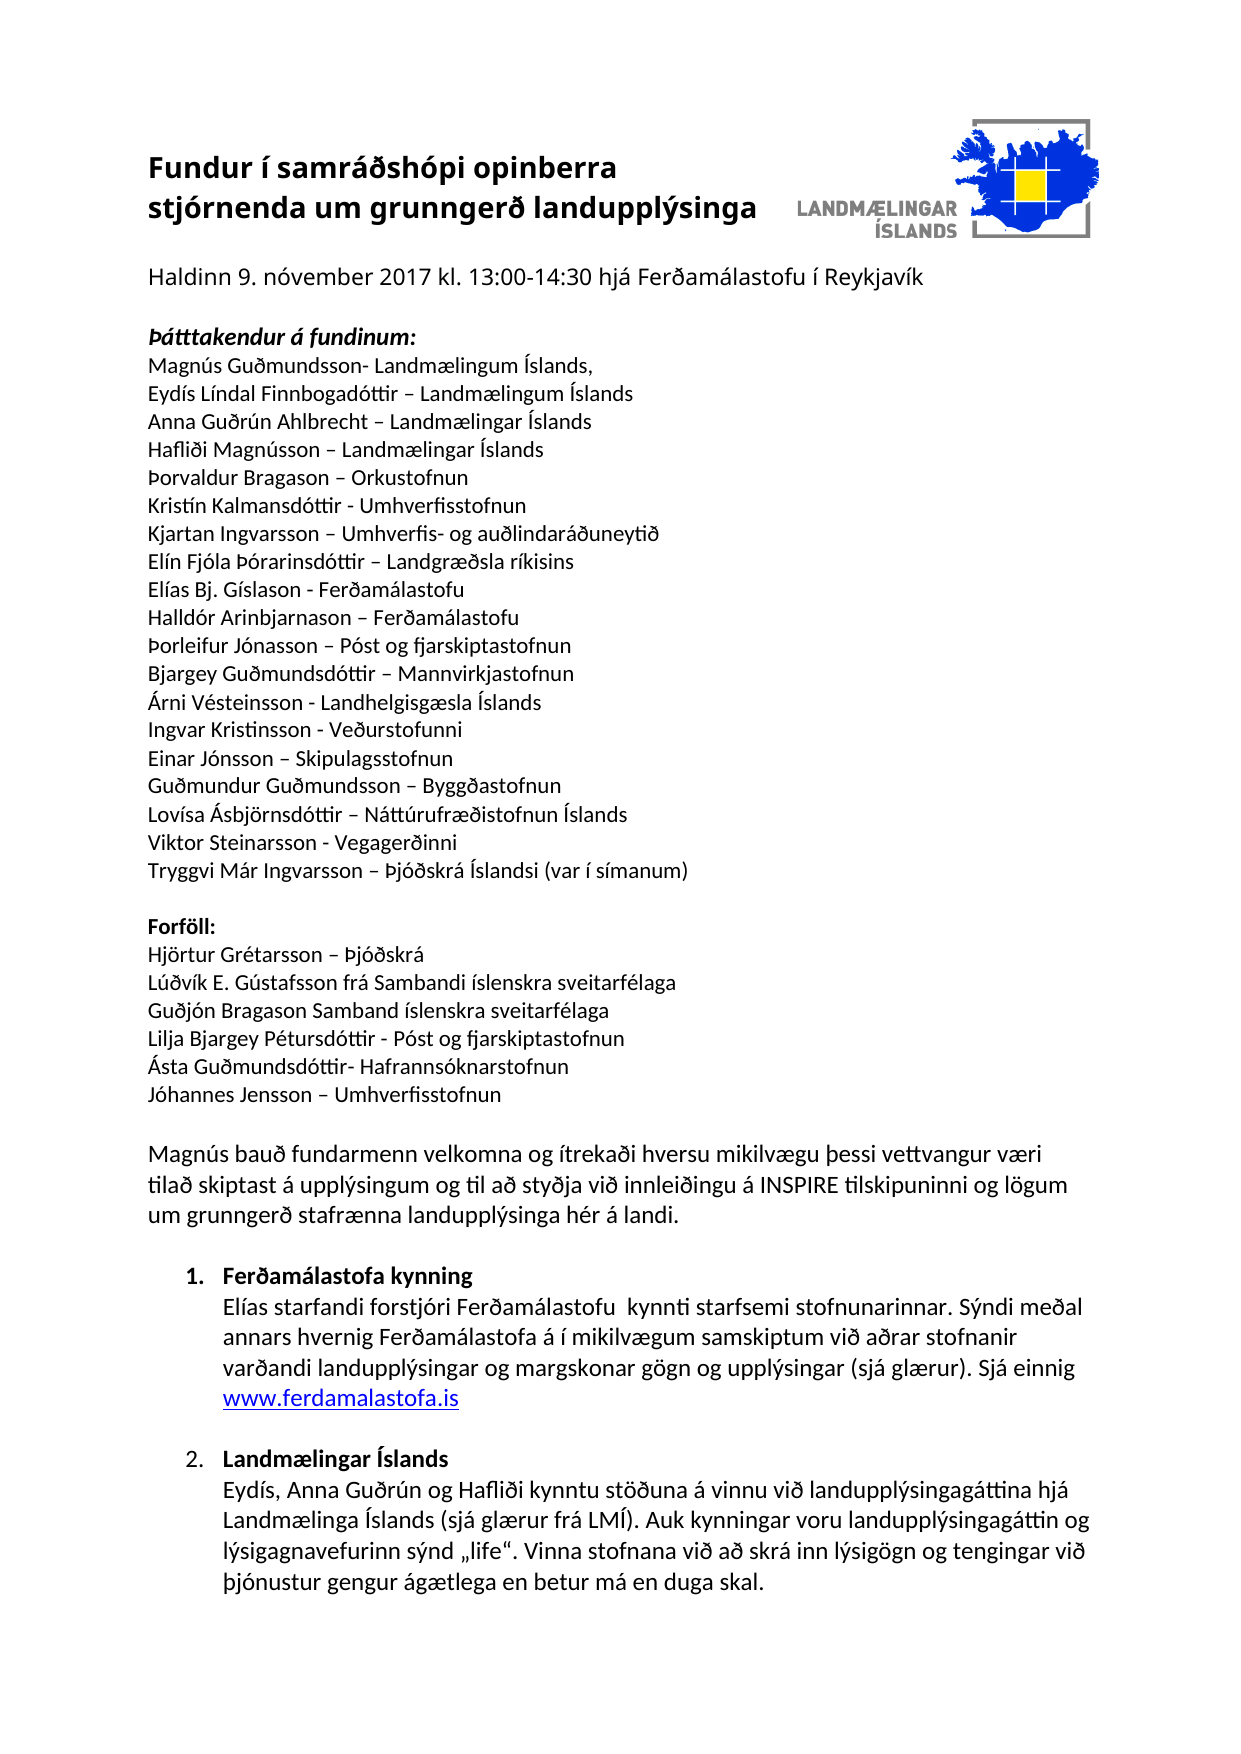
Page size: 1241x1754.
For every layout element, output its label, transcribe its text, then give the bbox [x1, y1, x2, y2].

text Halldór Arinbjarnason – Ferðamálastofu [148, 603, 1092, 632]
text Lovísa Ásbjörnsdóttir – Náttúrufræðistofnun Íslands [148, 800, 1092, 828]
text Kristín Kalmansdóttir - Umhverfisstofnun [148, 491, 1092, 519]
text Lilja Bjargey Pétursdóttir - Póst og fjarskiptastofnun [148, 1024, 1092, 1052]
text Fundur í samráðshópi opinberra stjórnenda um grunngerð landupplýsinga [148, 148, 797, 227]
text Ásta Guðmundsdóttir- Hafrannsóknarstofnun [148, 1052, 1092, 1080]
list Eydís, Anna Guðrún og Hafliði kynntu stöðuna á vinnu við landupplýsingagáttina hjá Landmælinga Íslands (sjá glærur frá LMÍ). Auk kynningar voru landupplýsingagáttin og lýsigagnavefurinn sýnd „life“. Vinna stofnana við að skrá inn lýsigögn og tengingar við þjónustur gengur ágætlega en betur má en duga skal. [223, 1474, 1092, 1596]
text Hjörtur Grétarsson – Þjóðskrá [148, 940, 1092, 968]
text Lúðvík E. Gústafsson frá Sambandi íslenskra sveitarfélaga [148, 968, 1092, 996]
text Elín Fjóla Þórarinsdóttir – Landgræðsla ríkisins [148, 547, 1092, 576]
text Þorvaldur Bragason – Orkustofnun [148, 463, 1092, 491]
text Magnús bauð fundarmenn velkomna og ítrekaði hversu mikilvægu þessi vettvangur væri tilað skiptast á upplýsingum og til að styðja við innleiðingu á INSPIRE tilskipuninni og lögum um grunngerð stafrænna landupplýsinga hér á landi. [148, 1138, 1092, 1230]
text Anna Guðrún Ahlbrecht – Landmælingar Íslands [148, 407, 1092, 435]
text Guðmundur Guðmundsson – Byggðastofnun [148, 772, 1092, 800]
text Árni Vésteinsson - Landhelgisgæsla Íslands [148, 688, 1092, 716]
text Þátttakendur á fundinum: [148, 321, 1092, 351]
text Guðjón Bragason Samband íslenskra sveitarfélaga [148, 996, 1092, 1024]
text Hafliði Magnússon – Landmælingar Íslands [148, 435, 1092, 463]
text Magnús Guðmundsson- Landmælingum Íslands, [148, 351, 1092, 379]
text Jóhannes Jensson – Umhverfisstofnun [148, 1080, 1092, 1108]
text Þorleifur Jónasson – Póst og fjarskiptastofnun [148, 632, 1092, 659]
text Einar Jónsson – Skipulagsstofnun [148, 744, 1092, 772]
list Ferðamálastofa kynning [185, 1261, 1092, 1291]
picture [797, 119, 1099, 238]
text Ingvar Kristinsson - Veðurstofunni [148, 716, 1092, 744]
list Elías starfandi forstjóri Ferðamálastofu kynnti starfsemi stofnunarinnar. Sýndi meðal annars hvernig Ferðamálastofa á í mikilvægum samskiptum við aðrar stofnanir varðandi landupplýsingar og margskonar gögn og upplýsingar (sjá glærur). Sjá einnig www.ferdamalastofa.is [223, 1291, 1092, 1413]
text Bjargey Guðmundsdóttir – Mannvirkjastofnun [148, 659, 1092, 688]
text Forföll: [148, 912, 1092, 940]
text Kjartan Ingvarsson – Umhverfis- og auðlindaráðuneytið [148, 519, 1092, 547]
text Tryggvi Már Ingvarsson – Þjóðskrá Íslandsi (var í símanum) [148, 856, 1092, 884]
text Eydís Líndal Finnbogadóttir – Landmælingum Íslands [148, 379, 1092, 407]
text Haldinn 9. nóvember 2017 kl. 13:00-14:30 hjá Ferðamálastofu í Reykjavík [148, 261, 1092, 292]
list Landmælingar Íslands [185, 1444, 1092, 1474]
text Viktor Steinarsson - Vegagerðinni [148, 828, 1092, 856]
text Elías Bj. Gíslason - Ferðamálastofu [148, 576, 1092, 603]
